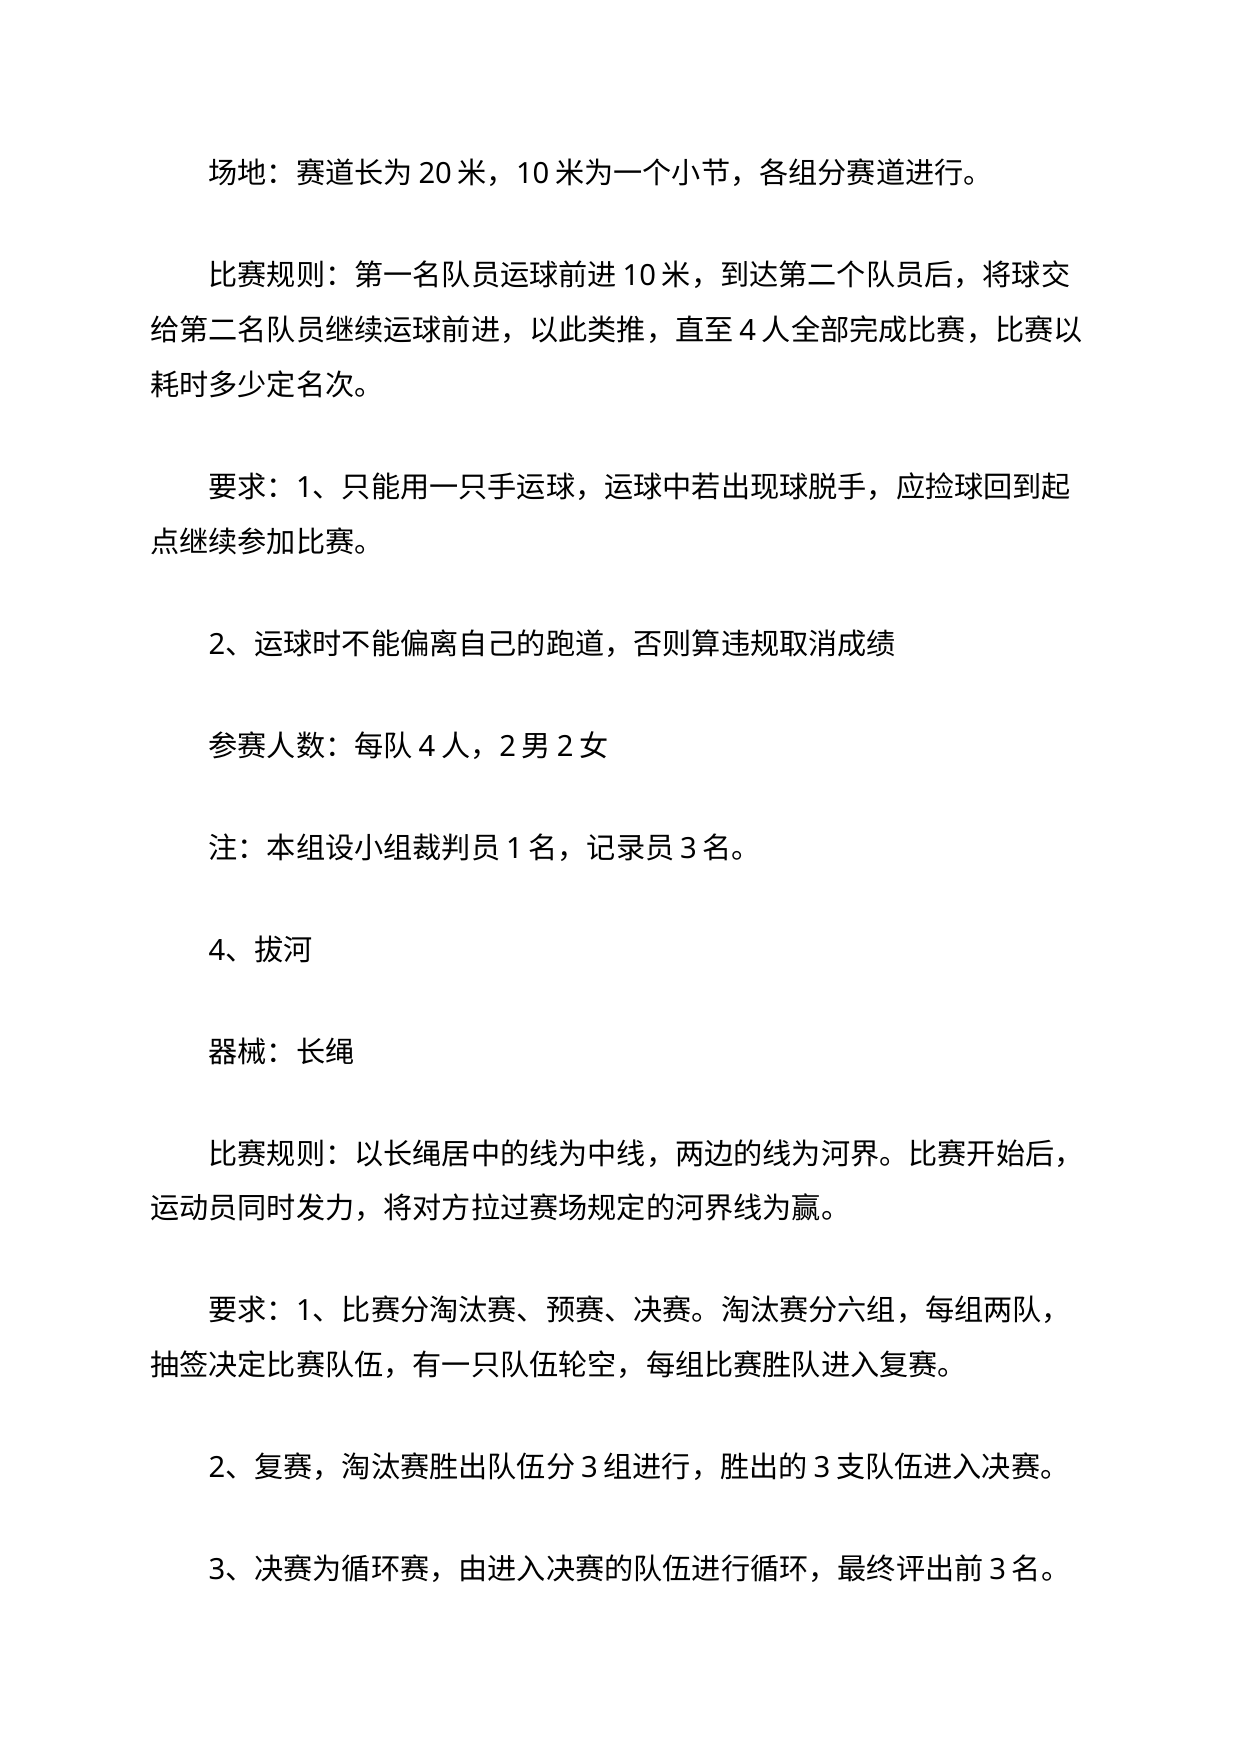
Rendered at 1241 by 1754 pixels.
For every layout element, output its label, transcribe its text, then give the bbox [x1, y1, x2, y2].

text 比赛规则：第一名队员运球前进10米，到达第二个队员后，将球交给第二名队员继续运球前进，以此类推，直至4人全部完成比赛，比赛以耗时多少定名次。 [150, 252, 1090, 404]
text 要求：1、比赛分淘汰赛、预赛、决赛。淘汰赛分六组，每组两队，抽签决定比赛队伍，有一只队伍轮空，每组比赛胜队进入复赛。 [150, 1287, 1090, 1384]
text 2、复赛，淘汰赛胜出队伍分3组进行，胜出的3支队伍进入决赛。 [150, 1444, 1090, 1486]
text 2、运球时不能偏离自己的跑道，否则算违规取消成绩 [150, 621, 1090, 663]
text 要求：1、只能用一只手运球，运球中若出现球脱手，应捡球回到起点继续参加比赛。 [150, 464, 1090, 561]
text 器械：长绳 [150, 1028, 1090, 1071]
text 4、拔河 [150, 926, 1090, 969]
text 注：本组设小组裁判员1名，记录员3名。 [150, 824, 1090, 867]
text 场地：赛道长为20米，10米为一个小节，各组分赛道进行。 [150, 150, 1090, 192]
text 3、决赛为循环赛，由进入决赛的队伍进行循环，最终评出前3名。 [150, 1546, 1090, 1588]
text 比赛规则：以长绳居中的线为中线，两边的线为河界。比赛开始后，运动员同时发力，将对方拉过赛场规定的河界线为赢。 [150, 1130, 1090, 1227]
text 参赛人数：每队4人，2男2女 [150, 722, 1090, 765]
